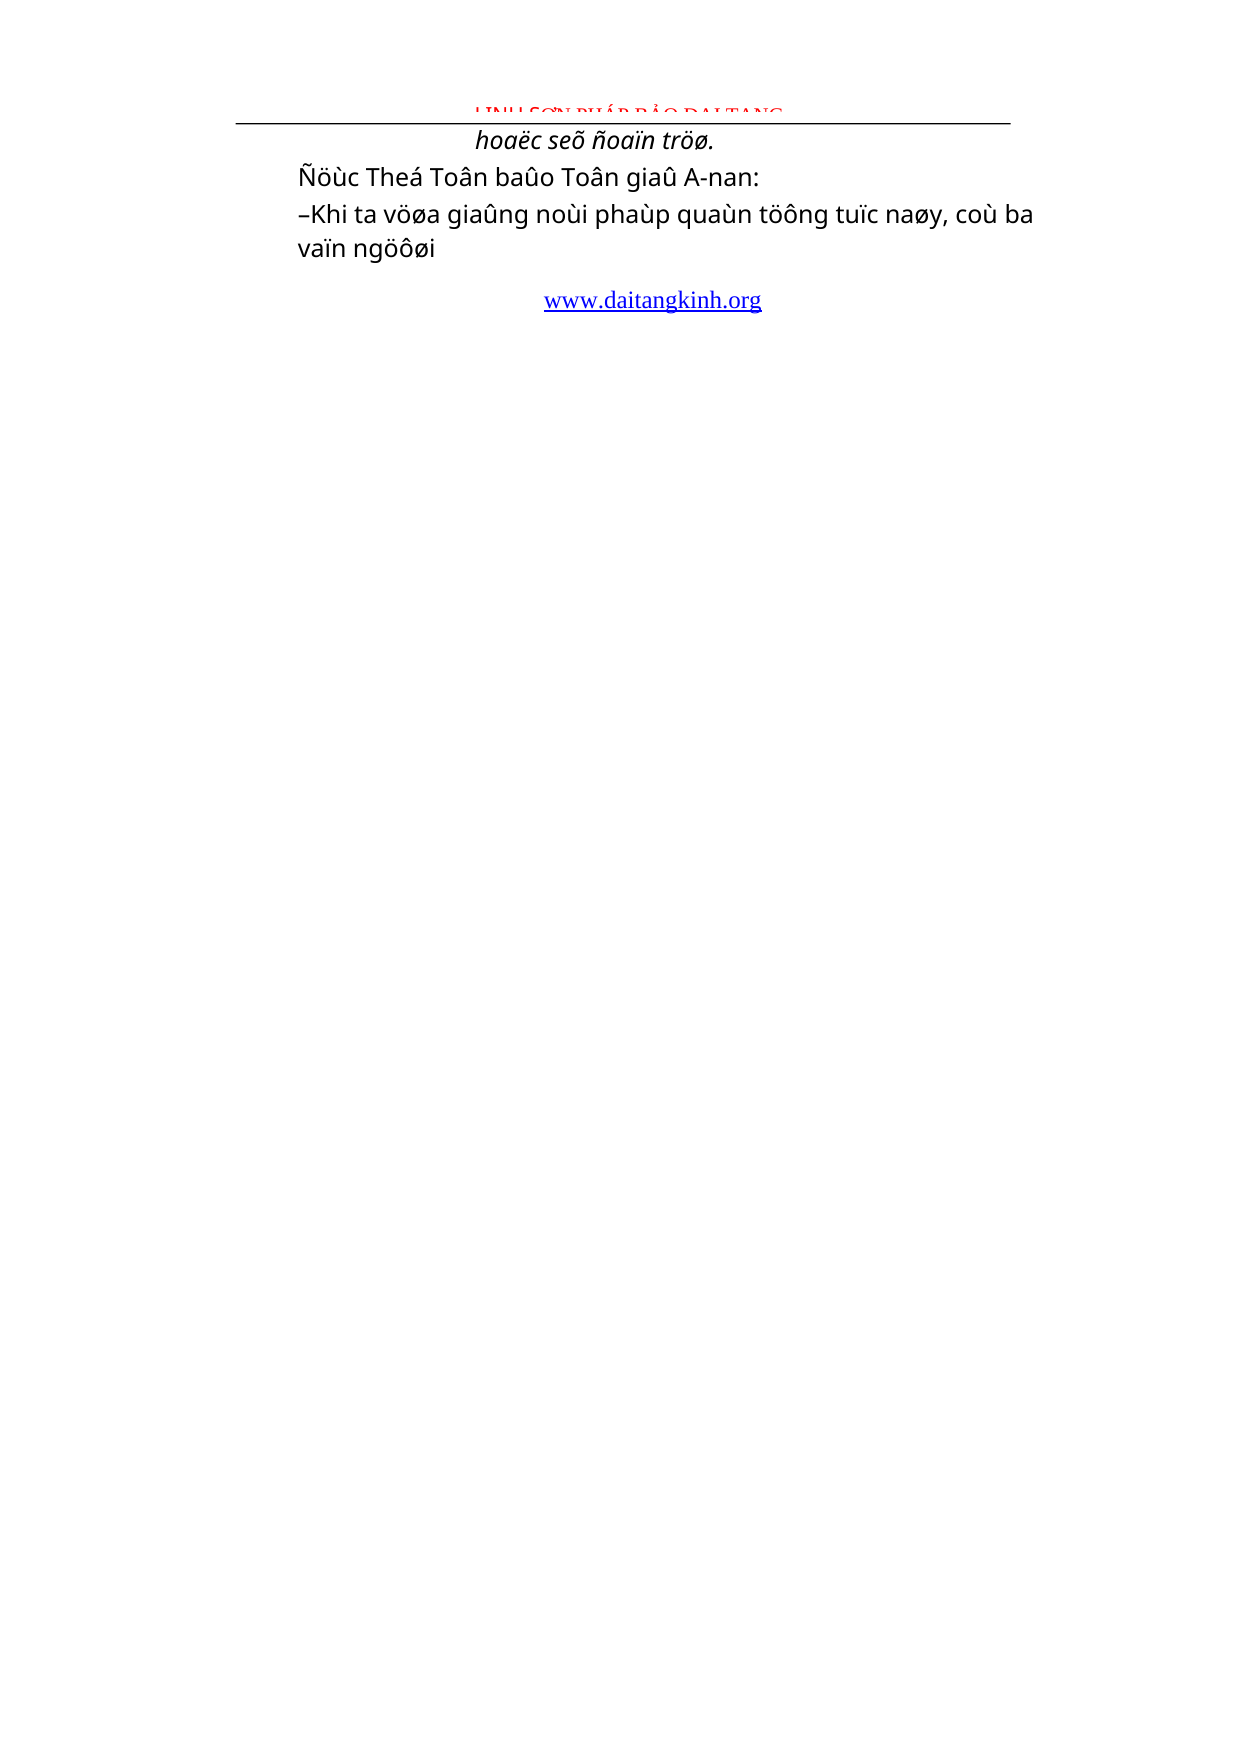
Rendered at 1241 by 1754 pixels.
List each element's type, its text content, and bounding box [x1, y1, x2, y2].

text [475, 123, 797, 157]
text Ñöùc Theá Toân baûo Toân giaû A-nan: [298, 160, 1065, 194]
text www.daitangkinh.org [480, 285, 825, 314]
text –Khi ta vöøa giaûng noùi phaùp quaùn töông tuïc naøy, coù ba vaïn ngöôøi [298, 197, 1065, 265]
